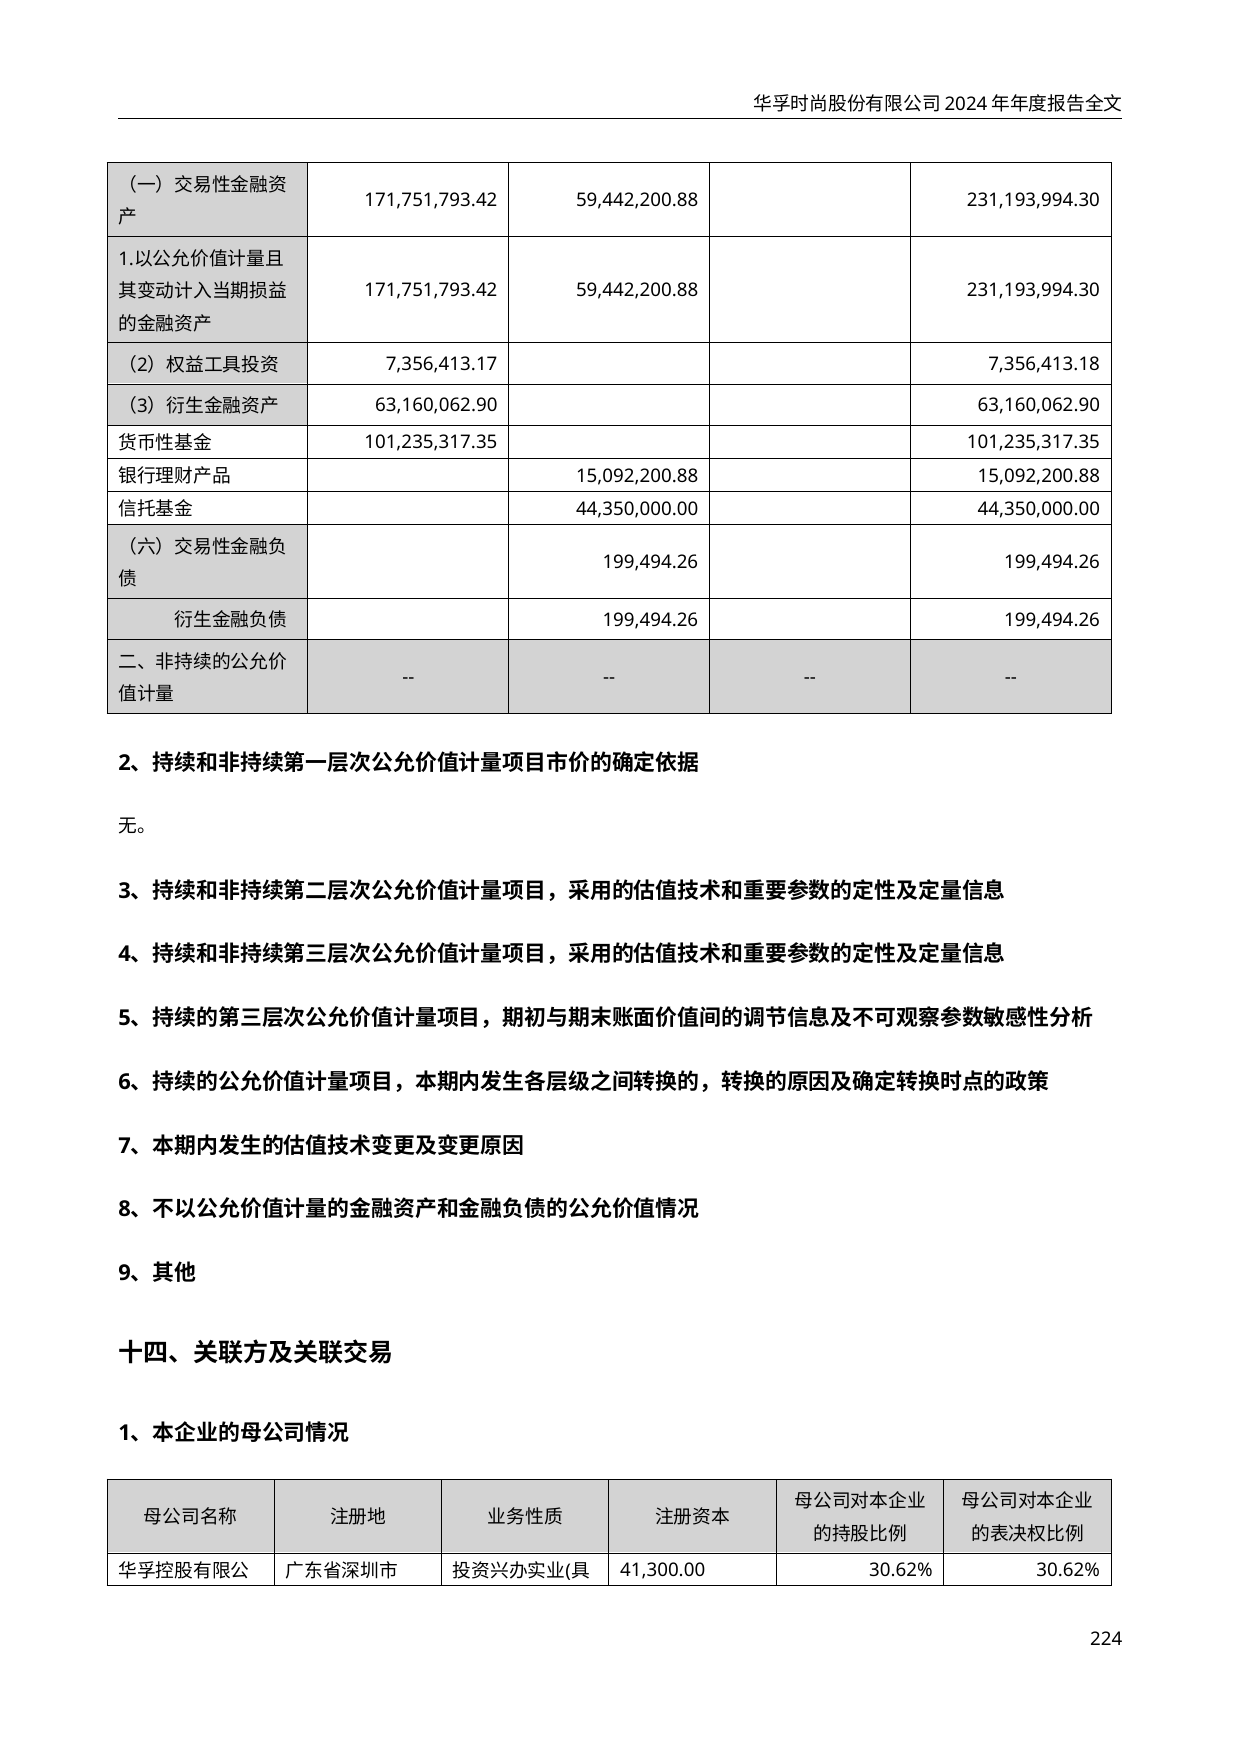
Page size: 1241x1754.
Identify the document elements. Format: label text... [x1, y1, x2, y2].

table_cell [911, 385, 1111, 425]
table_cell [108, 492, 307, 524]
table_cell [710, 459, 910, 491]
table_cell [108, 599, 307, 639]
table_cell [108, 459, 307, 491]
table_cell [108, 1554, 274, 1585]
subtitle 3、持续和非持续第二层次公允价值计量项目，采用的估值技术和重要参数的定性及定量信息 [118, 872, 1122, 905]
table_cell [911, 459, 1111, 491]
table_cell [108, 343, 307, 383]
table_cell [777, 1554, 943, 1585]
text 无。 [118, 808, 1122, 841]
subtitle 4、持续和非持续第三层次公允价值计量项目，采用的估值技术和重要参数的定性及定量信息 [118, 936, 1122, 968]
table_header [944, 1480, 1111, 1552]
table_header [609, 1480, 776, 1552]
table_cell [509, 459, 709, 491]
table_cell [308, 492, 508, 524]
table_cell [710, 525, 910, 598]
subtitle 7、本期内发生的估值技术变更及变更原因 [118, 1127, 1122, 1160]
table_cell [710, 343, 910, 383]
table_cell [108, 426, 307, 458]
subtitle 8、不以公允价值计量的金融资产和金融负债的公允价值情况 [118, 1191, 1122, 1223]
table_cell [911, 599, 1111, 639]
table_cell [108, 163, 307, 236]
subtitle 6、持续的公允价值计量项目，本期内发生各层级之间转换的，转换的原因及确定转换时点的政策 [118, 1063, 1122, 1096]
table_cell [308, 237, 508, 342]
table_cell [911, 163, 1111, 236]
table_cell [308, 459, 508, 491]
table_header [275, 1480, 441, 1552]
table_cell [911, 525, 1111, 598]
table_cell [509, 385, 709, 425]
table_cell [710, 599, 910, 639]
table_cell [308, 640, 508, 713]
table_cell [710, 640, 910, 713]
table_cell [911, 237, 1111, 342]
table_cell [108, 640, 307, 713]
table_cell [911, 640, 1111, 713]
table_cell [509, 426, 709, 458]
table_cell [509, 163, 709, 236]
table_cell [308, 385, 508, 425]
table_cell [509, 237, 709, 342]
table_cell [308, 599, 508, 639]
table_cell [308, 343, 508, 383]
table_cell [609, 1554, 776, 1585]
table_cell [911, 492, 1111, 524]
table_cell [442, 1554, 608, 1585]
subtitle 十四、关联方及关联交易 [118, 1318, 1122, 1383]
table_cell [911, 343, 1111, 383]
subtitle 2、持续和非持续第一层次公允价值计量项目市价的确定依据 [118, 745, 1122, 777]
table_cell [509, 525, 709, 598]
subtitle 1、本企业的母公司情况 [118, 1415, 1122, 1447]
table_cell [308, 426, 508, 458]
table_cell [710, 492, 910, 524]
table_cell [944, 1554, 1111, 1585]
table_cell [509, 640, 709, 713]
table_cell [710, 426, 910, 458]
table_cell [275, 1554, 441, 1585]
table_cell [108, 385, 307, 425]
subtitle 9、其他 [118, 1255, 1122, 1287]
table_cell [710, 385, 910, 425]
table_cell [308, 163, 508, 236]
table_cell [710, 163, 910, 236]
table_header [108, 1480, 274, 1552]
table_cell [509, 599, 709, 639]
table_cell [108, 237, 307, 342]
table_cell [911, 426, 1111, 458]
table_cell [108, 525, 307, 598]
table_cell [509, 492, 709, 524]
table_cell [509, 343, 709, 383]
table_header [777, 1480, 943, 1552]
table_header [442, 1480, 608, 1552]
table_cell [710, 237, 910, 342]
subtitle 5、持续的第三层次公允价值计量项目，期初与期末账面价值间的调节信息及不可观察参数敏感性分析 [118, 1000, 1122, 1032]
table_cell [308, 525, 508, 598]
